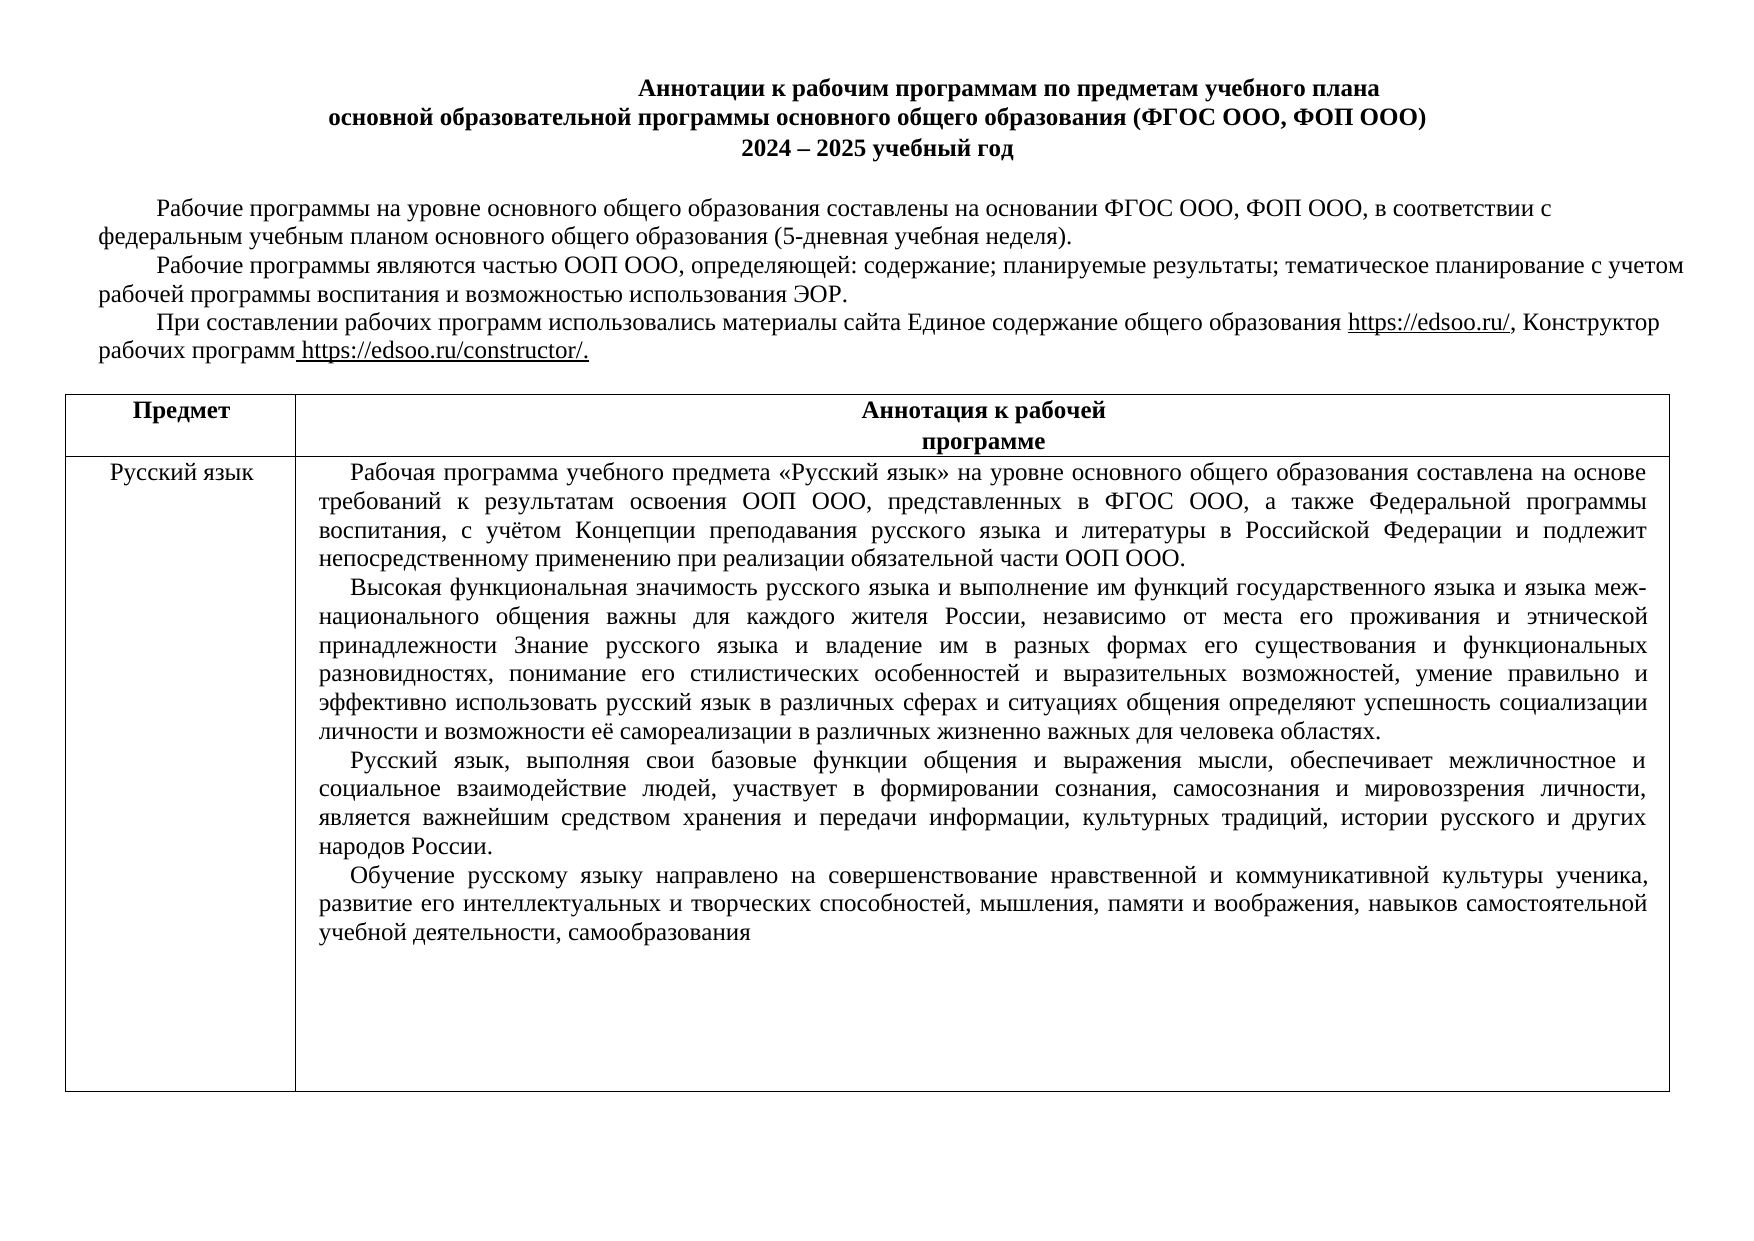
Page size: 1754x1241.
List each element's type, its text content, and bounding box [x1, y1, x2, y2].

table_cell Рабочая программа учебного предмета «Русский язык» на уровне основного общего образования составлена на основе требований к результатам освоения ООП ООО, представленных в ФГОС ООО, а также Федеральной программы воспитания, с учётом Концепции преподавания русского языка и литературы в Российской Федерации и подлежит непосредственному применению при реализации обязательной части ООП ООО. Высокая функциональная значимость русского языка и выполнение им функций государственного языка и языка меж- национального общения важны для каждого жителя России, независимо от места его проживания и этнической принадлежности Знание русского языка и владение им в разных формах его существования и функциональных разновидностях, понимание его стилистических особенностей и выразительных возможностей, умение правильно и эффективно использовать русский язык в различных сферах и ситуациях общения определяют успешность социализации личности и возможности её самореализации в различных жизненно важных для человека областях. Русский язык, выполняя свои базовые функции общения и выражения мысли, обеспечивает межличностное и социальное взаимодействие людей, участвует в формировании сознания, самосознания и мировоззрения личности, является важнейшим средством хранения и передачи информации, культурных традиций, истории русского и других народов России. Обучение русскому языку направлено на совершенствование нравственной и коммуникативной культуры ученика, развитие его интеллектуальных и творческих способностей, мышления, памяти и воображения, навыков самостоятельной учебной деятельности, самообразования [296, 457, 1669, 1091]
text Рабочие программы на уровне основного общего образования составлены на основании ФГОС ООО, ФОП ООО, в соответствии с федеральным учебным планом основного общего образования (5-дневная учебная неделя). [98, 194, 1691, 250]
text При составлении рабочих программ использовались материалы сайта Единое содержание общего образования https://edsoo.ru/, Конструктор рабочих программ https://edsoo.ru/constructor/. [98, 308, 1691, 364]
table_cell Русский язык [66, 457, 295, 1091]
table_header Предмет [66, 395, 295, 456]
title Аннотации к рабочим программам по предметам учебного плана [328, 73, 1427, 101]
title основной образовательной программы основного общего образования (ФГОС ООО, ФОП ООО) 2024 – 2025 учебный год [328, 102, 1427, 162]
table_header Аннотация к рабочей программе [296, 395, 1669, 456]
text Рабочие программы являются частью ООП ООО, определяющей: содержание; планируемые результаты; тематическое планирование с учетом рабочей программы воспитания и возможностью использования ЭОР. [98, 250, 1691, 308]
